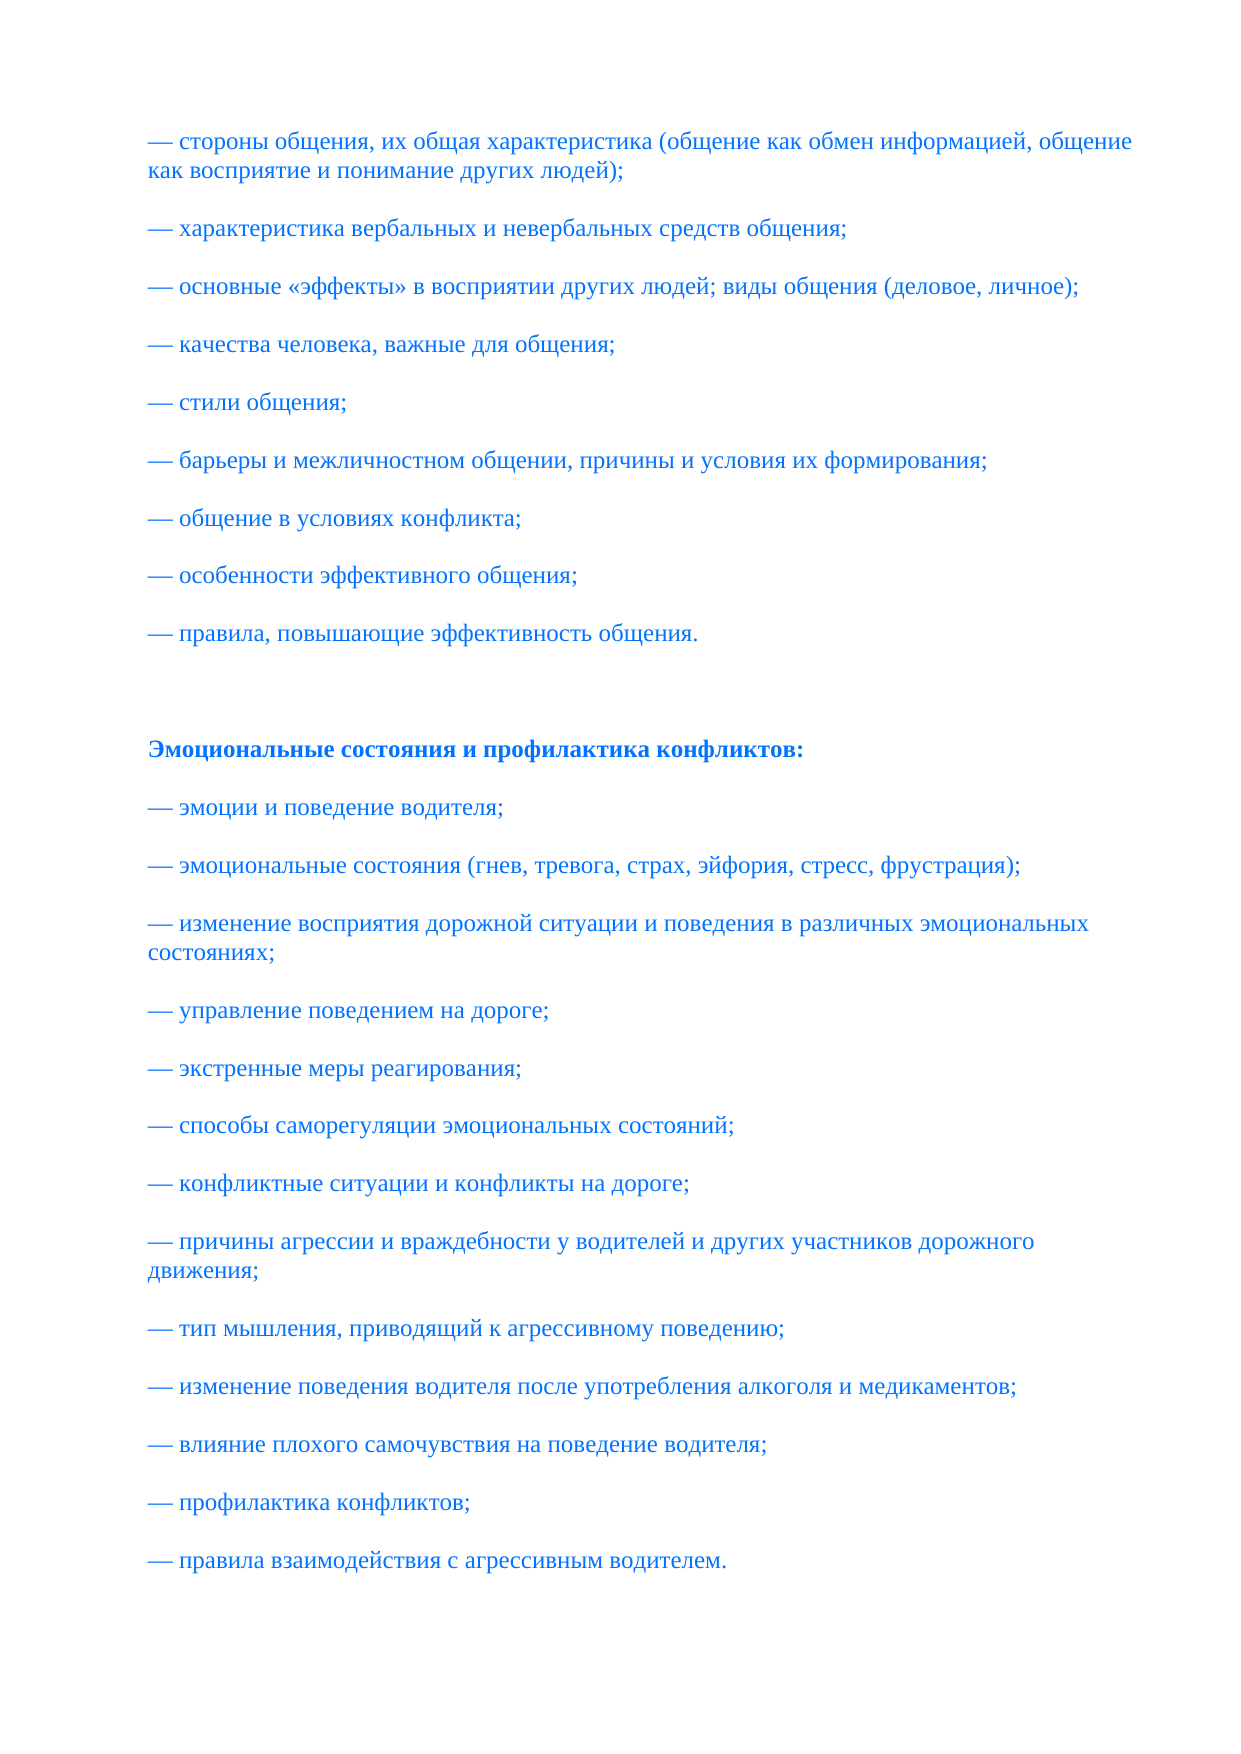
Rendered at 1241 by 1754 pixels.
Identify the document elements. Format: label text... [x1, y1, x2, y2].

text — особенности эффективного общения; [148, 561, 1152, 589]
text — управление поведением на дороге; [148, 995, 1152, 1023]
text — качества человека, важные для общения; [148, 329, 1152, 358]
text — характеристика вербальных и невербальных средств общения; [148, 213, 1152, 242]
text — способы саморегуляции эмоциональных состояний; [148, 1111, 1152, 1139]
text — правила, повышающие эффективность общения. [148, 618, 1152, 647]
text — тип мышления, приводящий к агрессивному поведению; [148, 1313, 1152, 1342]
text — эмоциональные состояния (гнев, тревога, страх, эйфория, стресс, фрустрация); [148, 850, 1152, 879]
text — барьеры и межличностном общении, причины и условия их формирования; [148, 445, 1152, 473]
text Эмоциональные состояния и профилактика конфликтов: [148, 734, 1152, 763]
text — изменение восприятия дорожной ситуации и поведения в различных эмоциональных состояниях; [148, 908, 1152, 966]
text — конфликтные ситуации и конфликты на дороге; [148, 1168, 1152, 1197]
text — правила взаимодействия с агрессивным водителем. [148, 1545, 1152, 1573]
text — основные «эффекты» в восприятии других людей; виды общения (деловое, личное); [148, 271, 1152, 300]
text — общение в условиях конфликта; [148, 503, 1152, 531]
text — влияние плохого самочувствия на поведение водителя; [148, 1429, 1152, 1458]
text — эмоции и поведение водителя; [148, 792, 1152, 821]
text — экстренные меры реагирования; [148, 1053, 1152, 1081]
text — стили общения; [148, 387, 1152, 416]
text — изменение поведения водителя после употребления алкоголя и медикаментов; [148, 1371, 1152, 1400]
text — причины агрессии и враждебности у водителей и других участников дорожного движения; [148, 1226, 1152, 1284]
text — профилактика конфликтов; [148, 1487, 1152, 1516]
text — стороны общения, их общая характеристика (общение как обмен информацией, общение как восприятие и понимание других людей); [148, 126, 1152, 184]
